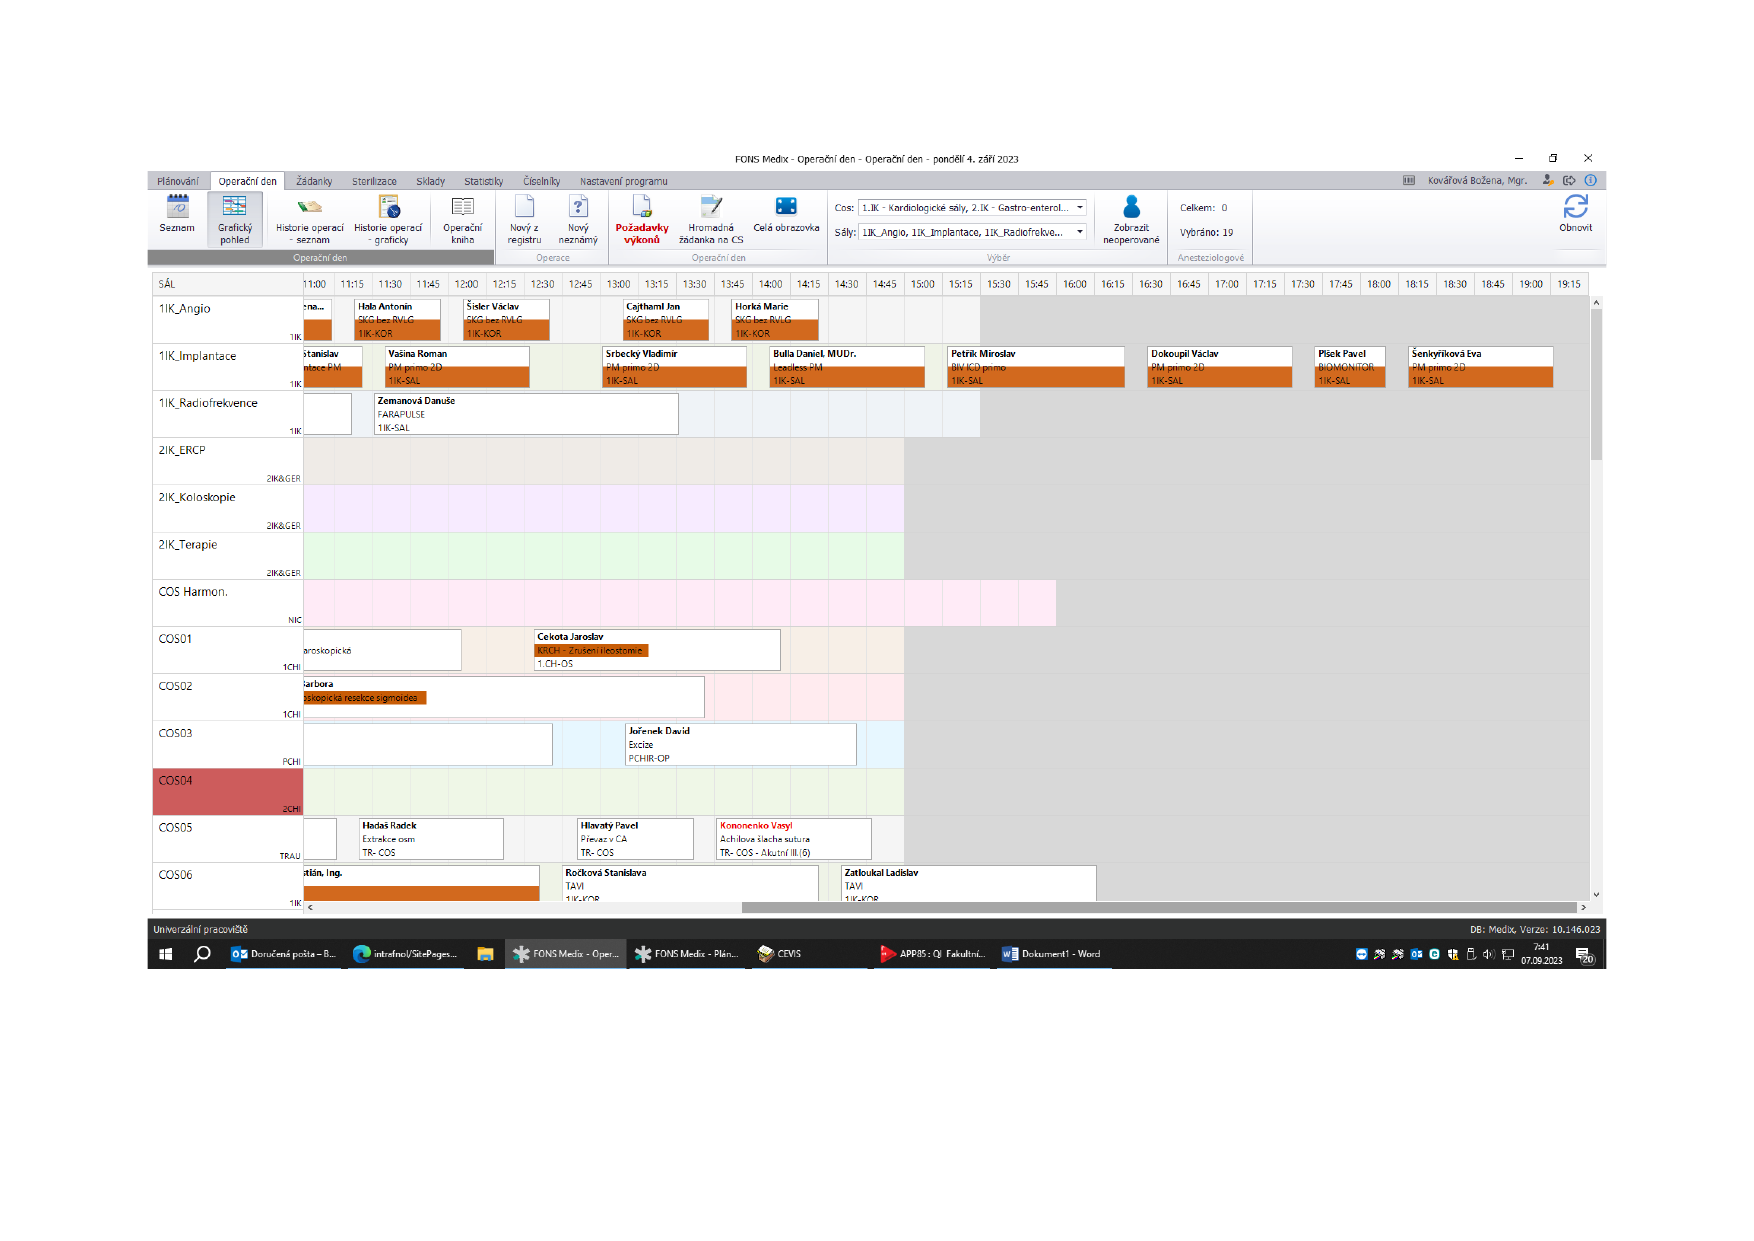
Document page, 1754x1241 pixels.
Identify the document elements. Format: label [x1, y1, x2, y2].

picture [147, 147, 1607, 969]
